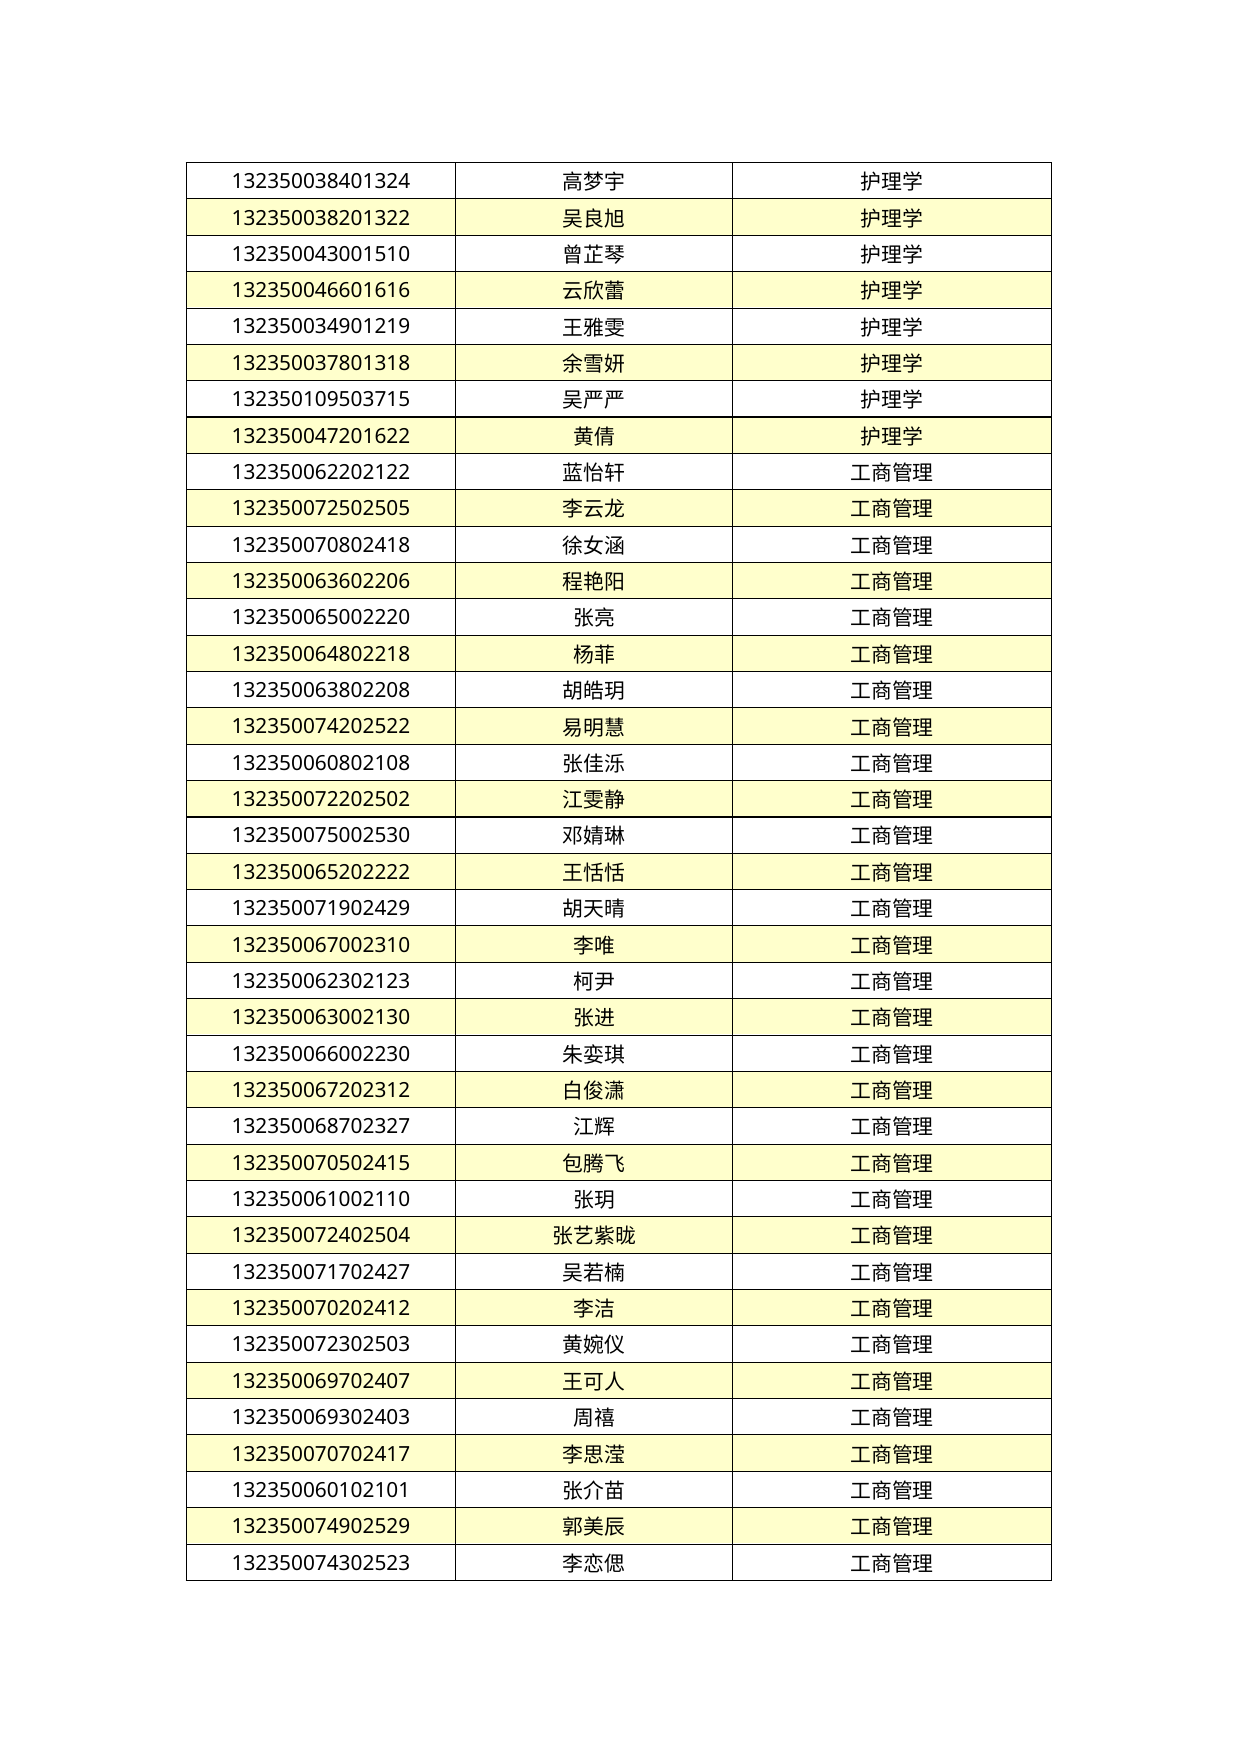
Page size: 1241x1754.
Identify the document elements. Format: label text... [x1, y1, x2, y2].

table_cell 李恋偲 [456, 1545, 732, 1580]
table_cell 工商管理 [733, 563, 1051, 598]
table_cell 132350072502505 [187, 490, 455, 526]
table_cell 132350070702417 [187, 1435, 455, 1471]
table_cell 132350069302403 [187, 1399, 455, 1434]
table_cell 张佳泺 [456, 745, 732, 780]
table_cell 132350063002130 [187, 999, 455, 1034]
table_cell 易明慧 [456, 708, 732, 744]
table_cell 132350037801318 [187, 345, 455, 380]
table_cell 黄倩 [456, 418, 732, 453]
table_cell 云欣蕾 [456, 272, 732, 307]
table_cell 工商管理 [733, 999, 1051, 1034]
table_cell 邓婧琳 [456, 818, 732, 853]
table_cell 132350074302523 [187, 1545, 455, 1580]
table_cell 江辉 [456, 1108, 732, 1143]
table_cell 132350070802418 [187, 527, 455, 562]
table_cell 132350074902529 [187, 1508, 455, 1543]
table_cell 132350109503715 [187, 381, 455, 416]
table_cell 工商管理 [733, 1399, 1051, 1434]
table_cell 护理学 [733, 199, 1051, 235]
table_cell 王雅雯 [456, 309, 732, 344]
table_cell 工商管理 [733, 890, 1051, 925]
table_cell 余雪妍 [456, 345, 732, 380]
table_cell 工商管理 [733, 636, 1051, 671]
table_cell 杨菲 [456, 636, 732, 671]
table_cell 132350061002110 [187, 1181, 455, 1216]
table_cell 张介苗 [456, 1472, 732, 1507]
table_cell 郭美辰 [456, 1508, 732, 1543]
table_cell 工商管理 [733, 1217, 1051, 1253]
table_cell 吴严严 [456, 381, 732, 416]
table_cell 朱娈琪 [456, 1036, 732, 1071]
table_cell 工商管理 [733, 1545, 1051, 1580]
table_cell 132350062302123 [187, 963, 455, 998]
table_cell 程艳阳 [456, 563, 732, 598]
table_cell 132350068702327 [187, 1108, 455, 1143]
table_cell 工商管理 [733, 1472, 1051, 1507]
table_cell 护理学 [733, 418, 1051, 453]
table_cell 徐女涵 [456, 527, 732, 562]
table_cell 工商管理 [733, 1363, 1051, 1398]
table_cell 护理学 [733, 163, 1051, 198]
table_cell 工商管理 [733, 672, 1051, 707]
table_cell 工商管理 [733, 854, 1051, 889]
table_cell 护理学 [733, 309, 1051, 344]
table_cell 吴若楠 [456, 1254, 732, 1289]
table_cell 132350046601616 [187, 272, 455, 307]
table_cell 工商管理 [733, 926, 1051, 962]
table_cell 胡皓玥 [456, 672, 732, 707]
table_cell 工商管理 [733, 599, 1051, 634]
table_cell 周禧 [456, 1399, 732, 1434]
table_cell 132350065202222 [187, 854, 455, 889]
table_cell 132350063602206 [187, 563, 455, 598]
table_cell 白俊潇 [456, 1072, 732, 1107]
table_cell 李唯 [456, 926, 732, 962]
table_cell 李云龙 [456, 490, 732, 526]
table_cell 护理学 [733, 236, 1051, 271]
table_cell 132350062202122 [187, 454, 455, 489]
table_cell 132350060802108 [187, 745, 455, 780]
table_cell 132350067002310 [187, 926, 455, 962]
table_cell 工商管理 [733, 818, 1051, 853]
table_cell 132350071902429 [187, 890, 455, 925]
table_cell 工商管理 [733, 963, 1051, 998]
table_cell 132350060102101 [187, 1472, 455, 1507]
table_cell 蓝怡轩 [456, 454, 732, 489]
table_cell 工商管理 [733, 490, 1051, 526]
table_cell 工商管理 [733, 745, 1051, 780]
table_cell 132350072302503 [187, 1326, 455, 1362]
table_cell 132350075002530 [187, 818, 455, 853]
table_cell 工商管理 [733, 1036, 1051, 1071]
table_cell 江雯静 [456, 781, 732, 816]
table_cell 李洁 [456, 1290, 732, 1325]
table_cell 张亮 [456, 599, 732, 634]
table_cell 包腾飞 [456, 1145, 732, 1180]
table_cell 工商管理 [733, 708, 1051, 744]
table_cell 工商管理 [733, 781, 1051, 816]
table_cell 132350071702427 [187, 1254, 455, 1289]
table_cell 胡天晴 [456, 890, 732, 925]
table_cell 132350070202412 [187, 1290, 455, 1325]
table_cell 工商管理 [733, 1108, 1051, 1143]
table_cell 132350065002220 [187, 599, 455, 634]
table_cell 吴良旭 [456, 199, 732, 235]
table_cell 李思滢 [456, 1435, 732, 1471]
table_cell 高梦宇 [456, 163, 732, 198]
table_cell 132350067202312 [187, 1072, 455, 1107]
table_cell 护理学 [733, 381, 1051, 416]
table_cell 工商管理 [733, 1145, 1051, 1180]
table_cell 护理学 [733, 345, 1051, 380]
table_cell 工商管理 [733, 1254, 1051, 1289]
table_cell 132350069702407 [187, 1363, 455, 1398]
table_cell 黄婉仪 [456, 1326, 732, 1362]
table_cell 王恬恬 [456, 854, 732, 889]
table_cell 工商管理 [733, 1435, 1051, 1471]
table_cell 132350047201622 [187, 418, 455, 453]
table_cell 132350066002230 [187, 1036, 455, 1071]
table_cell 护理学 [733, 272, 1051, 307]
table_cell 132350043001510 [187, 236, 455, 271]
table_cell 工商管理 [733, 1508, 1051, 1543]
table_cell 工商管理 [733, 1326, 1051, 1362]
table_cell 工商管理 [733, 1290, 1051, 1325]
table_cell 张艺紫昽 [456, 1217, 732, 1253]
table_cell 132350074202522 [187, 708, 455, 744]
table_cell 132350038401324 [187, 163, 455, 198]
table_cell 132350034901219 [187, 309, 455, 344]
table_cell 132350064802218 [187, 636, 455, 671]
table_cell 132350063802208 [187, 672, 455, 707]
table_cell 王可人 [456, 1363, 732, 1398]
table_cell 工商管理 [733, 454, 1051, 489]
table_cell 柯尹 [456, 963, 732, 998]
table_cell 张玥 [456, 1181, 732, 1216]
table_cell 132350038201322 [187, 199, 455, 235]
table_cell 132350072402504 [187, 1217, 455, 1253]
table_cell 132350072202502 [187, 781, 455, 816]
table_cell 工商管理 [733, 1072, 1051, 1107]
table_cell 曾芷琴 [456, 236, 732, 271]
table_cell 工商管理 [733, 1181, 1051, 1216]
table_cell 132350070502415 [187, 1145, 455, 1180]
table_cell 工商管理 [733, 527, 1051, 562]
table_cell 张进 [456, 999, 732, 1034]
